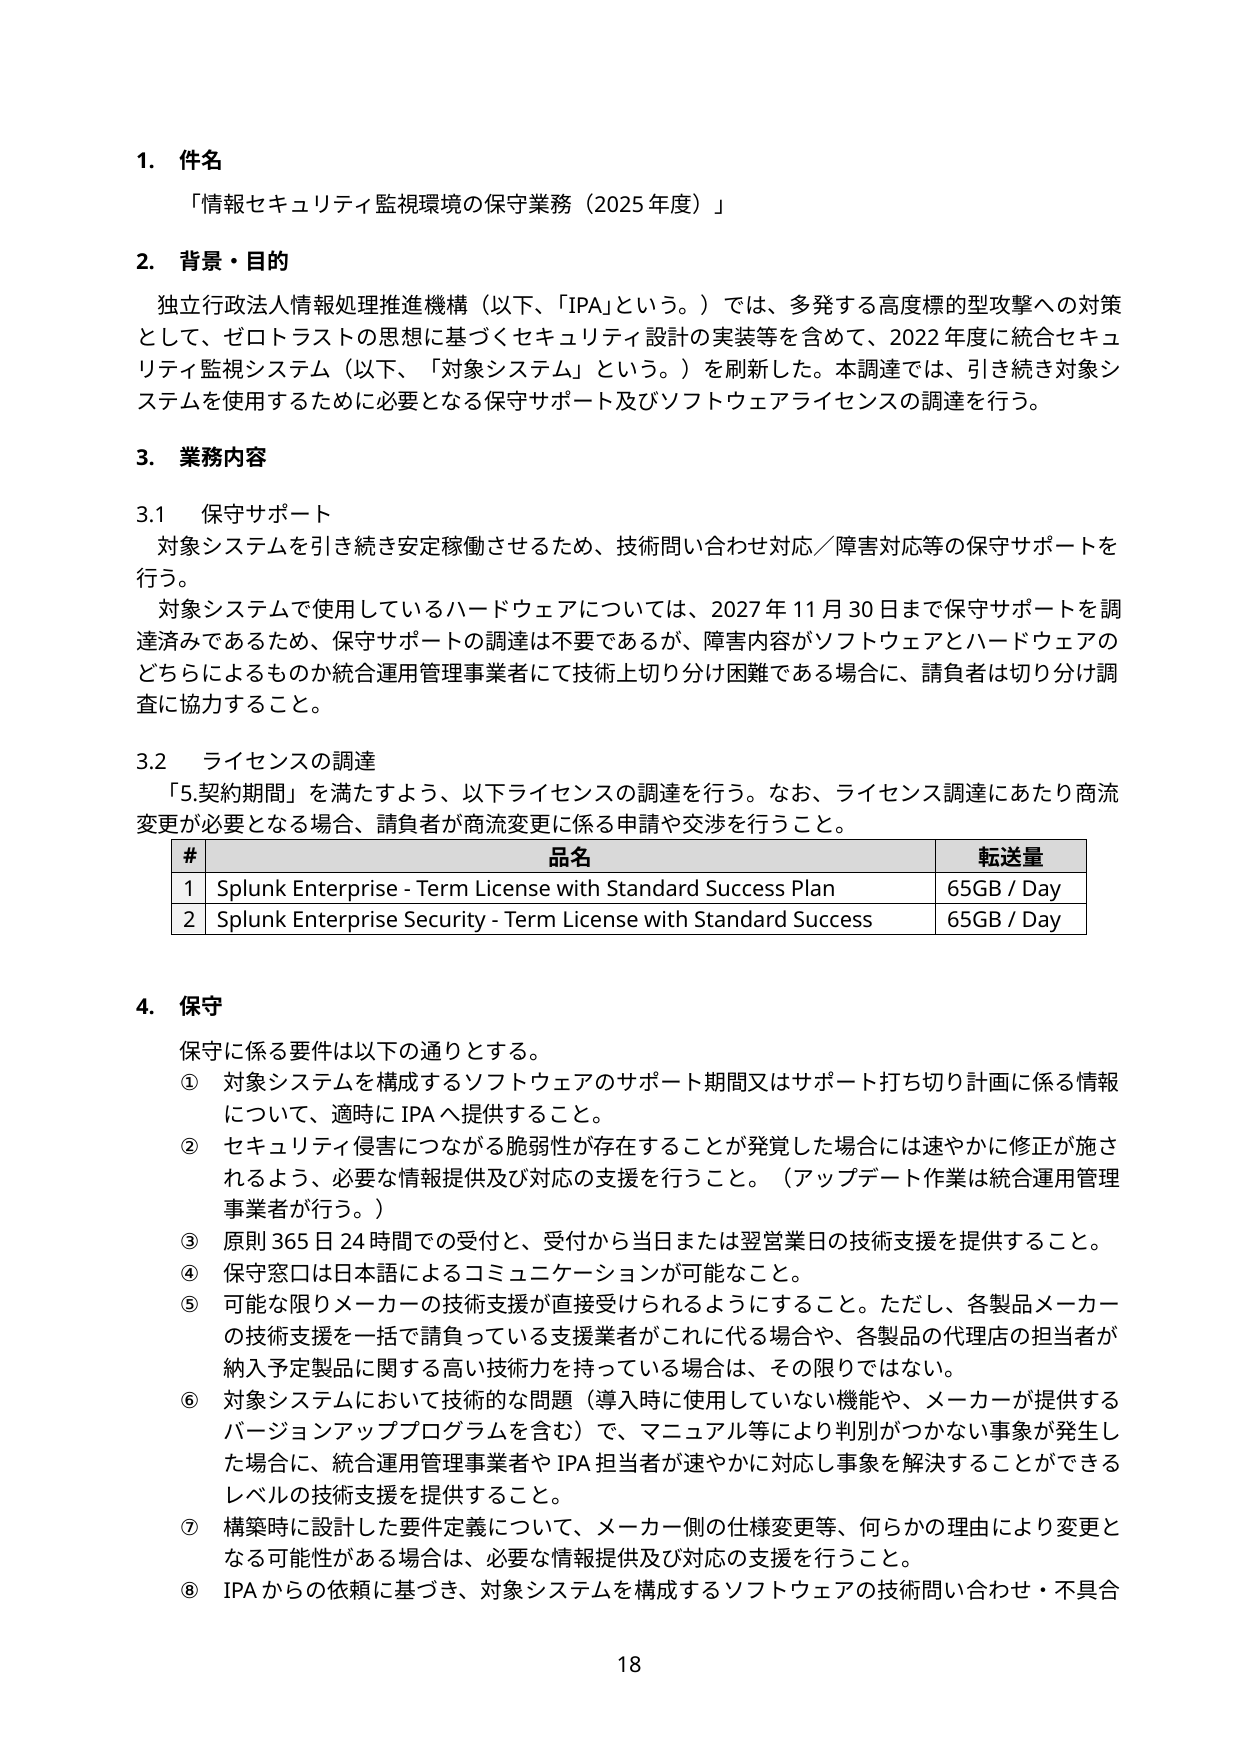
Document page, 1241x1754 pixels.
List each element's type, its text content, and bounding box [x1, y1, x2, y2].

list 対象システムを構成するソフトウェアのサポート期間又はサポート打ち切り計画に係る情報について、適時にIPAへ提供すること。 [179, 1065, 1122, 1129]
list 構築時に設計した要件定義について、メーカー側の仕様変更等、何らかの理由により変更となる可能性がある場合は、必要な情報提供及び対応の支援を行うこと。 [179, 1509, 1122, 1573]
subtitle 保守サポート [136, 497, 1122, 529]
list 可能な限りメーカーの技術支援が直接受けられるようにすること。ただし、各製品メーカーの技術支援を一括で請負っている支援業者がこれに代る場合や、各製品の代理店の担当者が納入予定製品に関する高い技術力を持っている場合は、その限りではない。 [179, 1287, 1122, 1383]
subtitle 件名 [136, 143, 1122, 175]
text 独立行政法人情報処理推進機構（以下、｢IPA｣という。）では、多発する高度標的型攻撃への対策として、ゼロトラストの思想に基づくセキュリティ設計の実装等を含めて、2022年度に統合セキュリティ監視システム（以下、「対象システム」という。）を刷新した。本調達では、引き続き対象システムを使用するために必要となる保守サポート及びソフトウェアライセンスの調達を行う。 [136, 288, 1122, 415]
table_cell 65GB / Day [936, 904, 1086, 933]
subtitle 保守 [136, 989, 1122, 1021]
list セキュリティ侵害につながる脆弱性が存在することが発覚した場合には速やかに修正が施されるよう、必要な情報提供及び対応の支援を行うこと。（アップデート作業は統合運用管理事業者が行う。） [179, 1129, 1122, 1224]
table_header 転送量 [936, 840, 1086, 872]
table_cell 2 [172, 904, 205, 933]
table_cell Splunk Enterprise - Term License with Standard Success Plan [206, 873, 935, 903]
subtitle 背景・目的 [136, 244, 1122, 276]
list 原則365日24時間での受付と、受付から当日または翌営業日の技術支援を提供すること。 [179, 1224, 1122, 1256]
text 対象システムで使用しているハードウェアについては、2027年11月30日まで保守サポートを調達済みであるため、保守サポートの調達は不要であるが、障害内容がソフトウェアとハードウェアのどちらによるものか統合運用管理事業者にて技術上切り分け困難である場合に、請負者は切り分け調査に協力すること。 [136, 592, 1122, 719]
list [179, 1573, 1122, 1605]
text 保守に係る要件は以下の通りとする。 [136, 1034, 1122, 1065]
subtitle ライセンスの調達 [136, 744, 1122, 776]
list 対象システムにおいて技術的な問題（導入時に使用していない機能や、メーカーが提供するバージョンアッププログラムを含む）で、マニュアル等により判別がつかない事象が発生した場合に、統合運用管理事業者やIPA担当者が速やかに対応し事象を解決することができるレベルの技術支援を提供すること。 [179, 1383, 1122, 1509]
table_cell Splunk Enterprise Security - Term License with Standard Success [206, 904, 935, 933]
table_header # [172, 840, 205, 872]
text 対象システムを引き続き安定稼働させるため、技術問い合わせ対応／障害対応等の保守サポートを行う。 [136, 529, 1122, 592]
text 「5.契約期間」を満たすよう、以下ライセンスの調達を行う。なお、ライセンス調達にあたり商流変更が必要となる場合、請負者が商流変更に係る申請や交渉を行うこと。 [136, 776, 1122, 839]
table_header 品名 [206, 840, 935, 872]
list 保守窓口は日本語によるコミュニケーションが可能なこと。 [179, 1256, 1122, 1287]
table_cell 65GB / Day [936, 873, 1086, 903]
text 「情報セキュリティ監視環境の保守業務（2025年度）」 [136, 187, 1122, 219]
table_cell 1 [172, 873, 205, 903]
subtitle 業務内容 [136, 440, 1122, 472]
